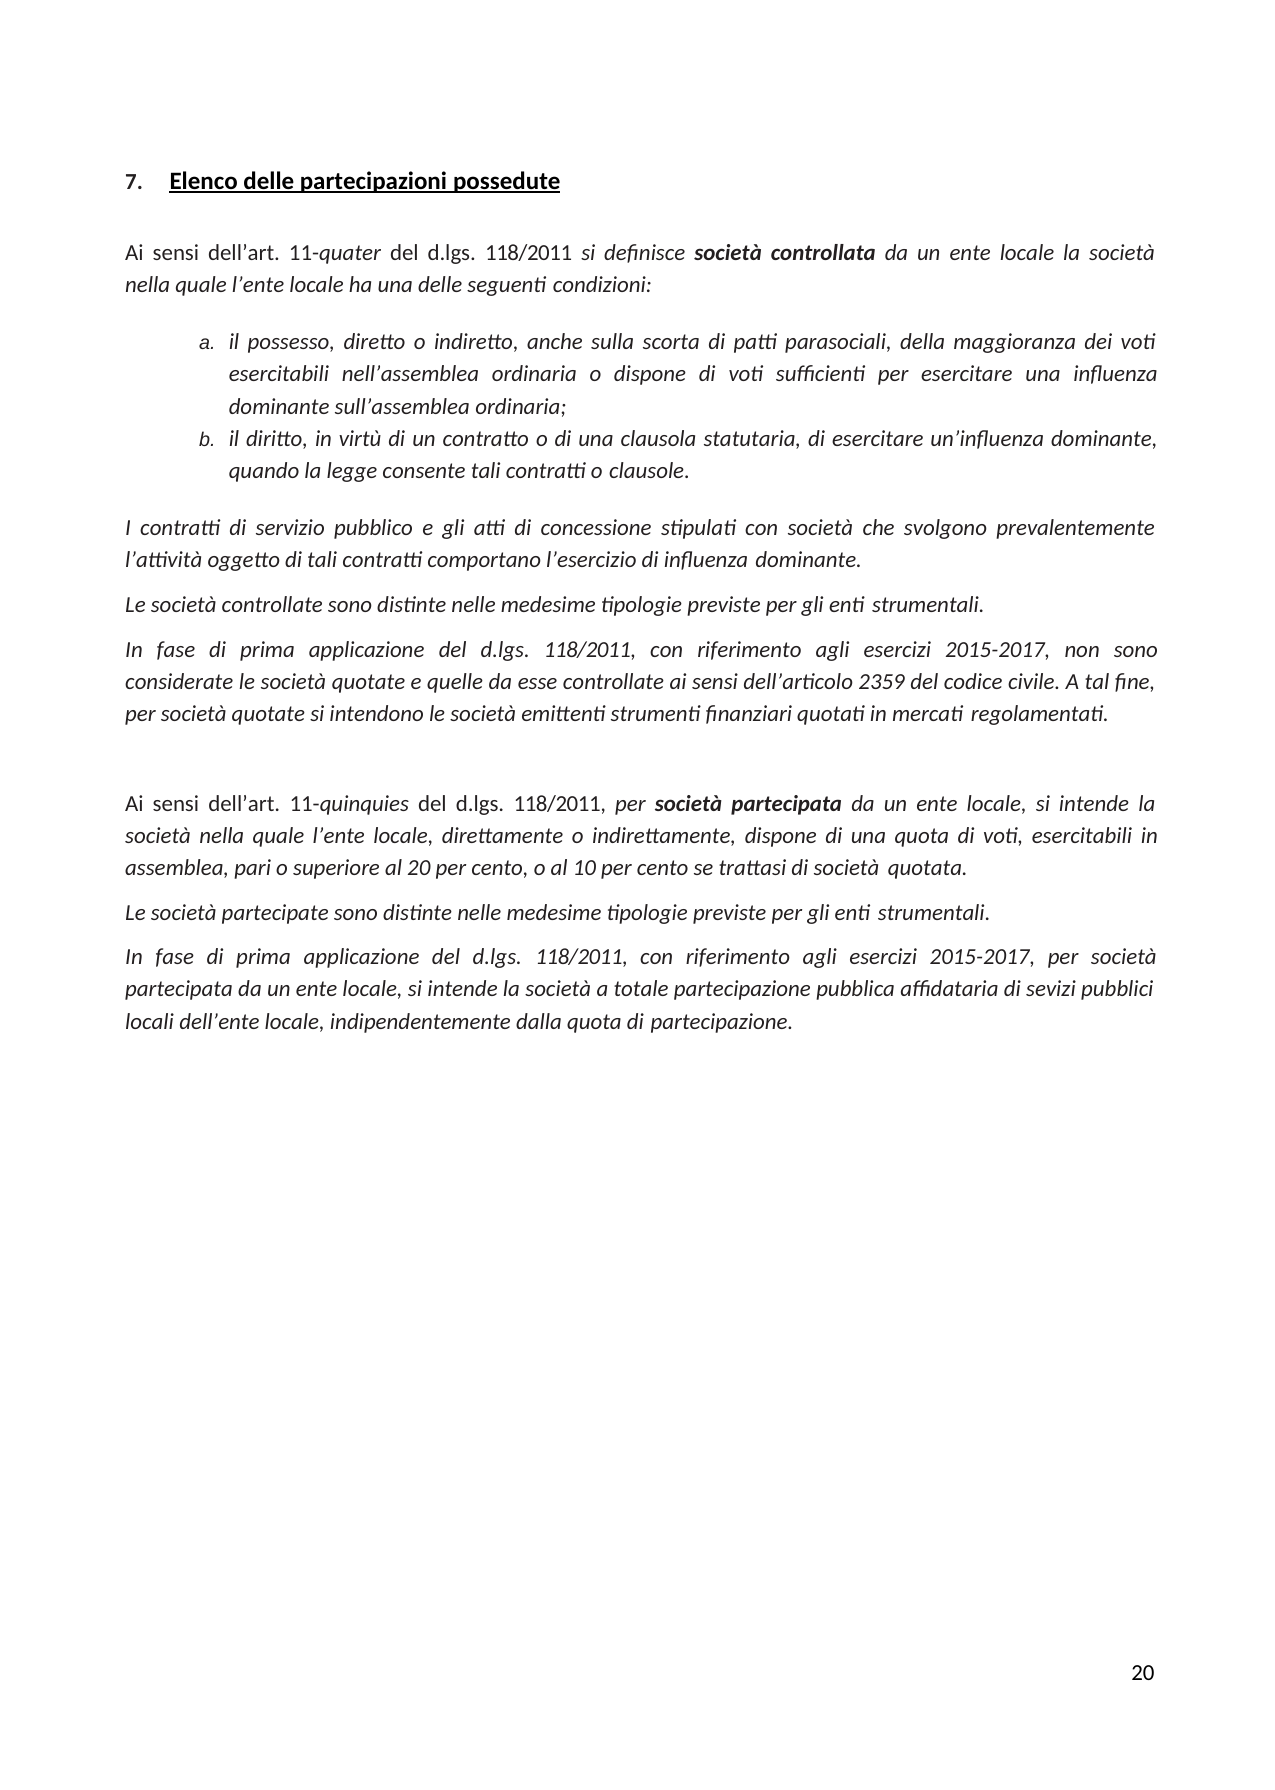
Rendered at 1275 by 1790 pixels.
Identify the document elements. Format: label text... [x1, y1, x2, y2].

text In fase di prima applicazione del d.lgs. 118/2011, con riferimento agli esercizi 2015-2017, non sono considerate le società quotate e quelle da esse controllate ai sensi dell’articolo 2359 del codice civile. A tal fine, per società quotate si intendono le società emittenti strumenti finanziari quotati in mercati regolamentati. [125, 635, 1158, 727]
list il diritto, in virtù di un contratto o di una clausola statutaria, di esercitare un’influenza dominante, quando la legge consente tali contratti o clausole. [199, 424, 1158, 484]
list il possesso, diretto o indiretto, anche sulla scorta di patti parasociali, della maggioranza dei voti esercitabili nell’assemblea ordinaria o dispone di voti sufficienti per esercitare una influenza dominante sull’assemblea ordinaria; [199, 327, 1158, 420]
text Le società controllate sono distinte nelle medesime tipologie previste per gli enti strumentali. [125, 590, 1158, 618]
text Le società partecipate sono distinte nelle medesime tipologie previste per gli enti strumentali. [125, 898, 1158, 926]
text Ai sensi dell’art. 11-quater del d.lgs. 118/2011 si definisce società controllata da un ente locale la società nella quale l’ente locale ha una delle seguenti condizioni: [125, 238, 1158, 298]
text I contratti di servizio pubblico e gli atti di concessione stipulati con società che svolgono prevalentemente l’attività oggetto di tali contratti comportano l’esercizio di influenza dominante. [125, 513, 1158, 573]
text In fase di prima applicazione del d.lgs. 118/2011, con riferimento agli esercizi 2015-2017, per società partecipata da un ente locale, si intende la società a totale partecipazione pubblica affidataria di sevizi pubblici locali dell’ente locale, indipendentemente dalla quota di partecipazione. [125, 942, 1158, 1035]
subtitle Elenco delle partecipazioni possedute [125, 166, 1154, 196]
text Ai sensi dell’art. 11-quinquies del d.lgs. 118/2011, per società partecipata da un ente locale, si intende la società nella quale l’ente locale, direttamente o indirettamente, dispone di una quota di voti, esercitabili in assemblea, pari o superiore al 20 per cento, o al 10 per cento se trattasi di società quotata. [125, 789, 1158, 881]
